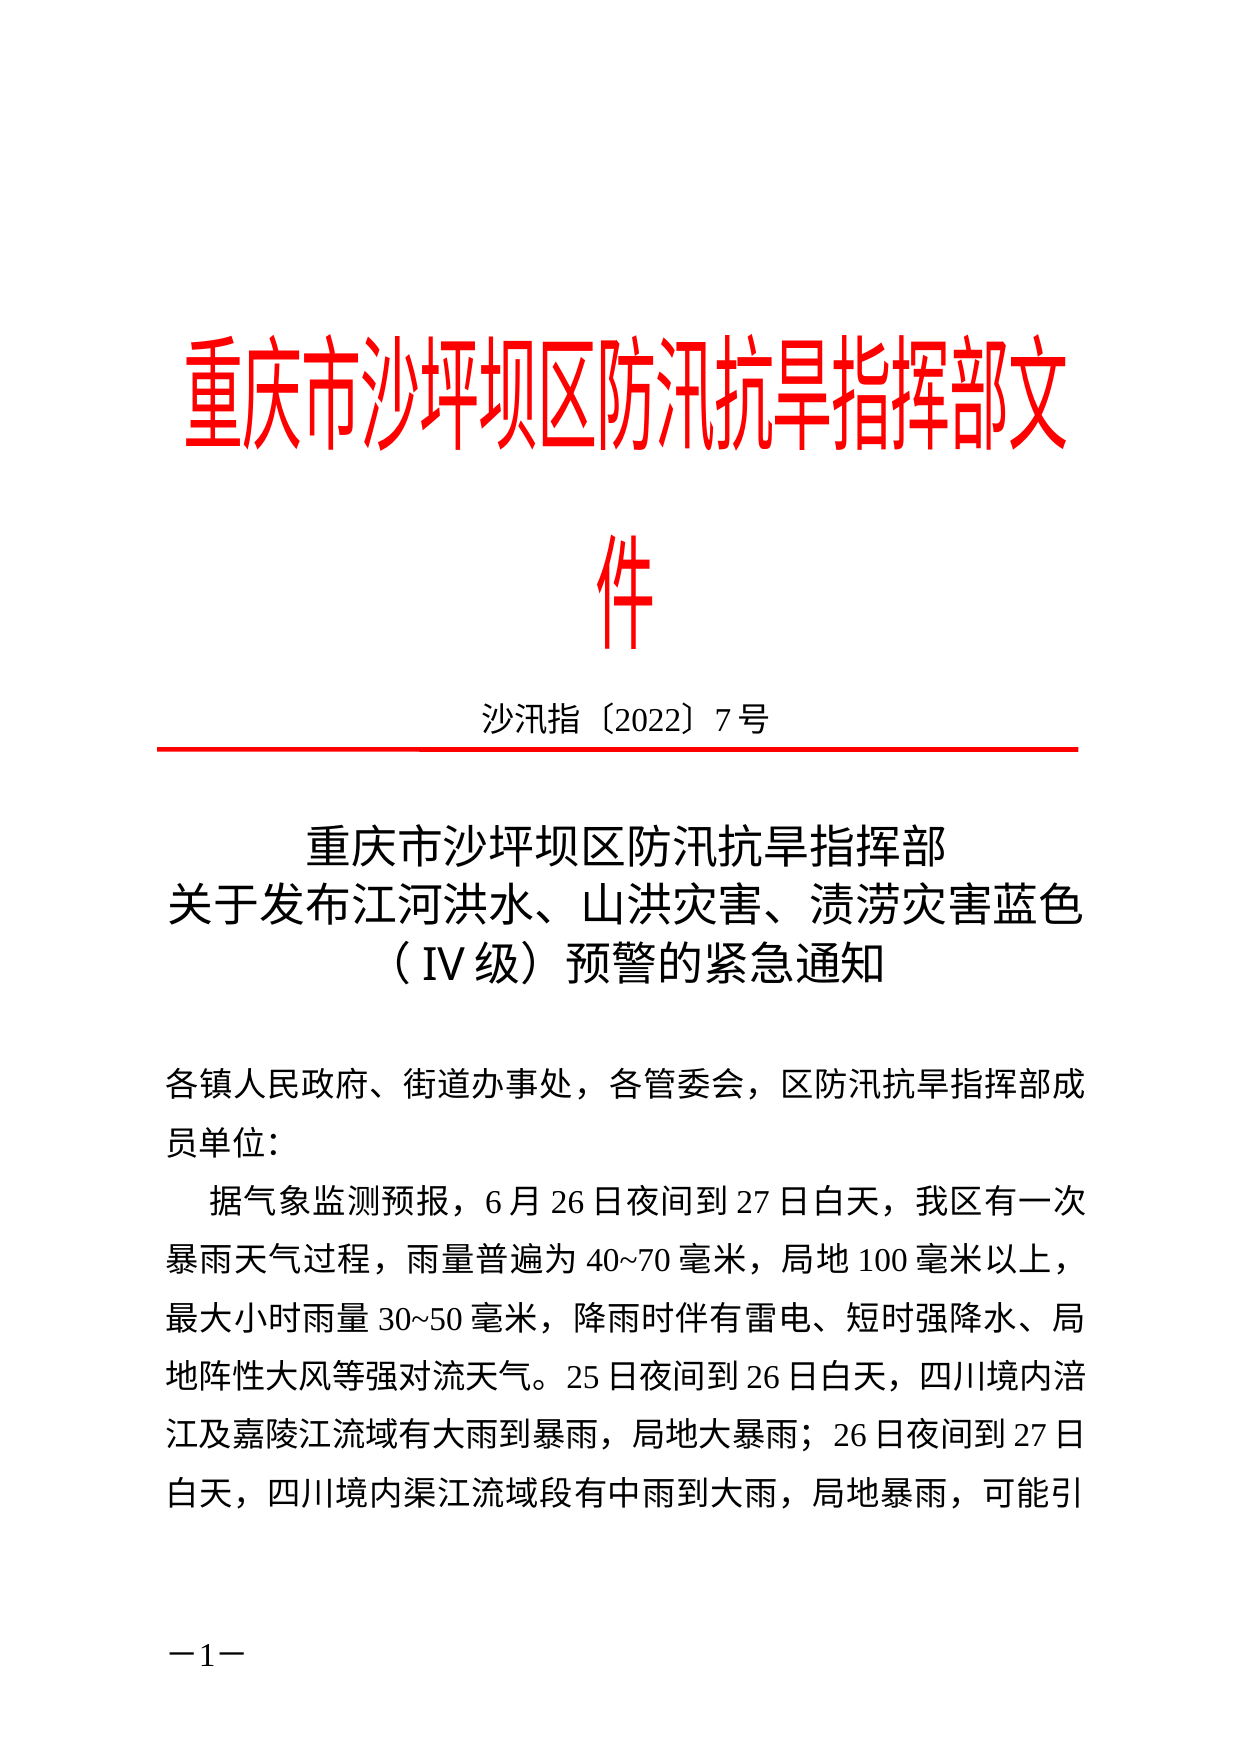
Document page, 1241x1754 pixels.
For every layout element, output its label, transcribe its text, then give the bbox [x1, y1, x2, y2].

text 重庆市沙坪坝区防汛抗旱指挥部 [165, 817, 1087, 875]
text 沙汛指〔2022〕7号 [165, 684, 1087, 750]
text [165, 1167, 1087, 1517]
text 重庆市沙坪坝区防汛抗旱指挥部文件 [165, 287, 1087, 684]
text 关于发布江河洪水、山洪灾害、渍涝灾害蓝色（ IV级）预警的紧急通知 [165, 875, 1087, 992]
text 各镇人民政府、街道办事处，各管委会，区防汛抗旱指挥部成员单位： [165, 1050, 1087, 1167]
